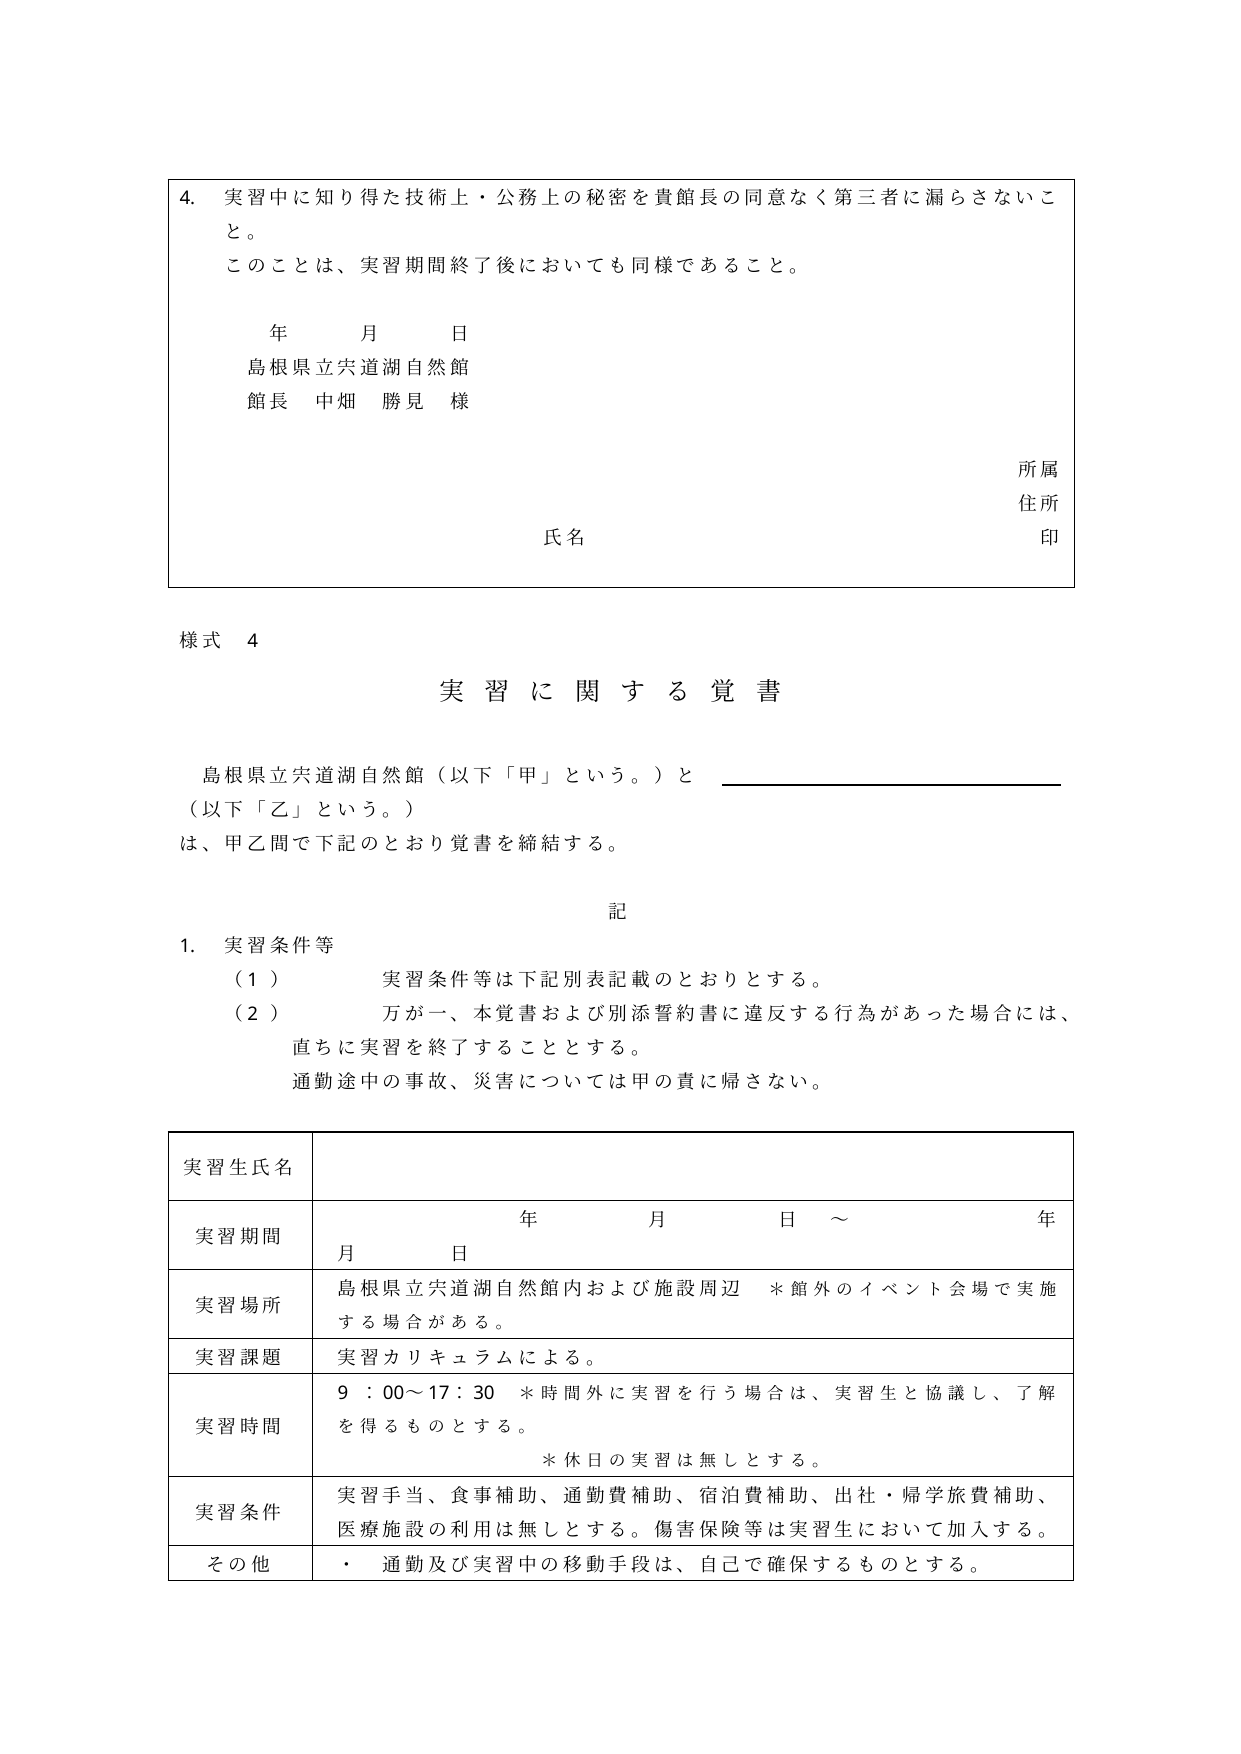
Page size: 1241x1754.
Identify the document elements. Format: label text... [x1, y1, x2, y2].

text は、甲乙間で下記のとおり覚書を締結する。 [179, 826, 1061, 860]
table_cell 実習期間 [169, 1201, 312, 1269]
list 通勤途中の事故、災害については甲の責に帰さない。 [292, 1063, 1061, 1097]
table_cell 島根県立宍道湖自然館内および施設周辺 ＊館外のイベント会場で実施する場合がある。 [313, 1270, 1073, 1338]
table_header 実習生氏名 [169, 1133, 312, 1200]
text 島根県立宍道湖自然館（以下「甲」という。）と （以下「乙」という。） [179, 758, 1061, 826]
table_cell 実習場所 [169, 1270, 312, 1338]
table_cell 実習条件 [169, 1477, 312, 1545]
table_cell 年 月 日 〜 年 月 日 [313, 1201, 1073, 1269]
list 実習条件等は下記別表記載のとおりとする。 [217, 962, 1061, 996]
table_cell 実習カリキュラムによる。 [313, 1339, 1073, 1373]
table_cell 9：00〜17：30 ＊時間外に実習を行う場合は、実習生と協議し、了解を得るものとする。 ＊休日の実習は無しとする。 [313, 1374, 1073, 1476]
table_cell 実習手当、食事補助、通勤費補助、宿泊費補助、出社・帰学旅費補助、医療施設の利用は無しとする。傷害保険等は実習生において加入する。 [313, 1477, 1073, 1545]
table_cell 実習時間 [169, 1374, 312, 1476]
subtitle 記 [179, 894, 1061, 928]
list 万が一、本覚書および別添誓約書に違反する行為があった場合には、直ちに実習を終了することとする。 [217, 996, 1061, 1063]
table_cell その他 [169, 1546, 312, 1580]
table_header [313, 1133, 1073, 1200]
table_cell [313, 1546, 1073, 1580]
list 実習条件等 [179, 928, 1061, 962]
text 様式 4 [179, 622, 1061, 656]
text 実習に関する覚書 [179, 656, 1061, 724]
table_cell 実習課題 [169, 1339, 312, 1373]
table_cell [169, 180, 1074, 587]
